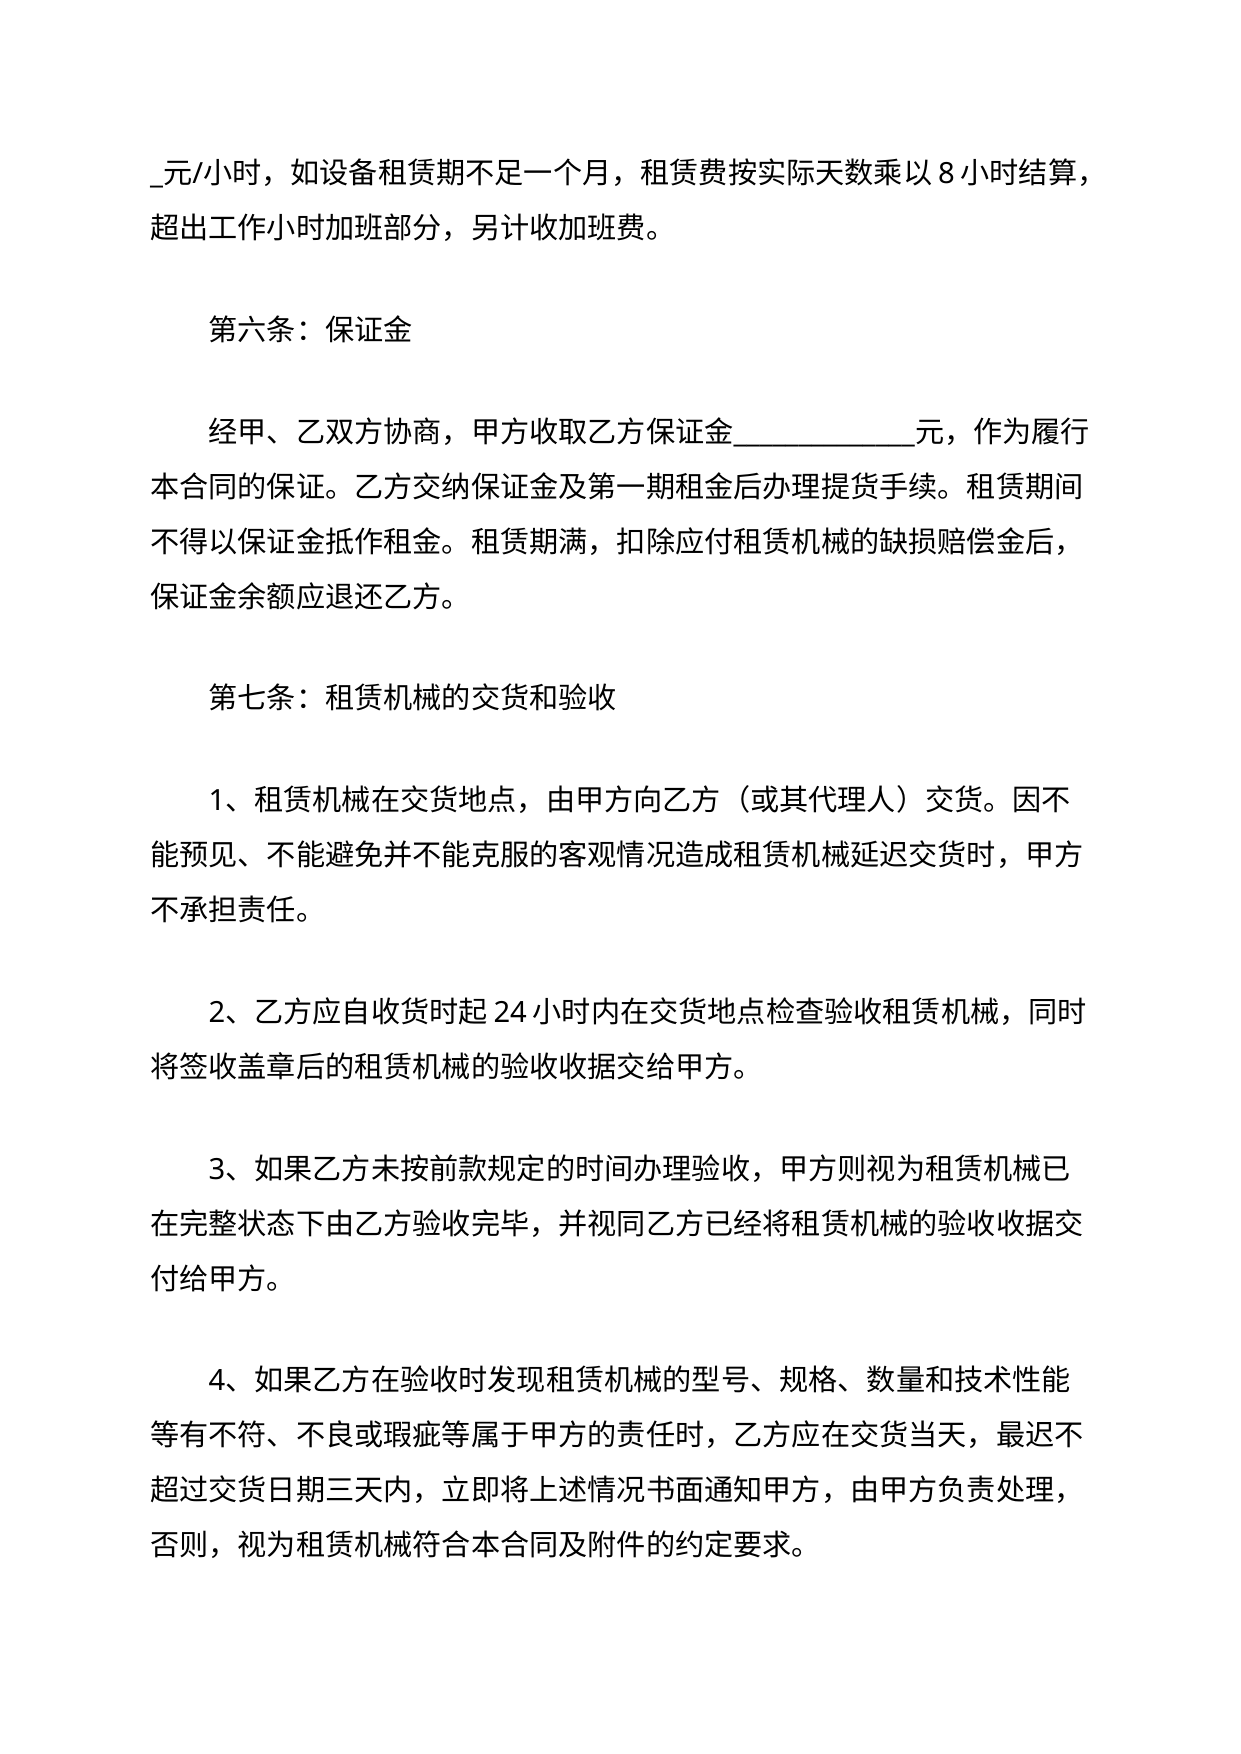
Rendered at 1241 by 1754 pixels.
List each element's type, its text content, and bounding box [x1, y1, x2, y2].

text 3、如果乙方未按前款规定的时间办理验收，甲方则视为租赁机械已在完整状态下由乙方验收完毕，并视同乙方已经将租赁机械的验收收据交付给甲方。 [150, 1145, 1090, 1297]
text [150, 150, 1090, 247]
text 第六条：保证金 [150, 307, 1090, 349]
text 经甲、乙双方协商，甲方收取乙方保证金______________元，作为履行本合同的保证。乙方交纳保证金及第一期租金后办理提货手续。租赁期间不得以保证金抵作租金。租赁期满，扣除应付租赁机械的缺损赔偿金后，保证金余额应退还乙方。 [150, 408, 1090, 616]
text 第七条：租赁机械的交货和验收 [150, 675, 1090, 717]
text 2、乙方应自收货时起24小时内在交货地点检查验收租赁机械，同时将签收盖章后的租赁机械的验收收据交给甲方。 [150, 988, 1090, 1086]
text 1、租赁机械在交货地点，由甲方向乙方（或其代理人）交货。因不能预见、不能避免并不能克服的客观情况造成租赁机械延迟交货时，甲方不承担责任。 [150, 777, 1090, 929]
text 4、如果乙方在验收时发现租赁机械的型号、规格、数量和技术性能等有不符、不良或瑕疵等属于甲方的责任时，乙方应在交货当天，最迟不超过交货日期三天内，立即将上述情况书面通知甲方，由甲方负责处理，否则，视为租赁机械符合本合同及附件的约定要求。 [150, 1357, 1090, 1564]
